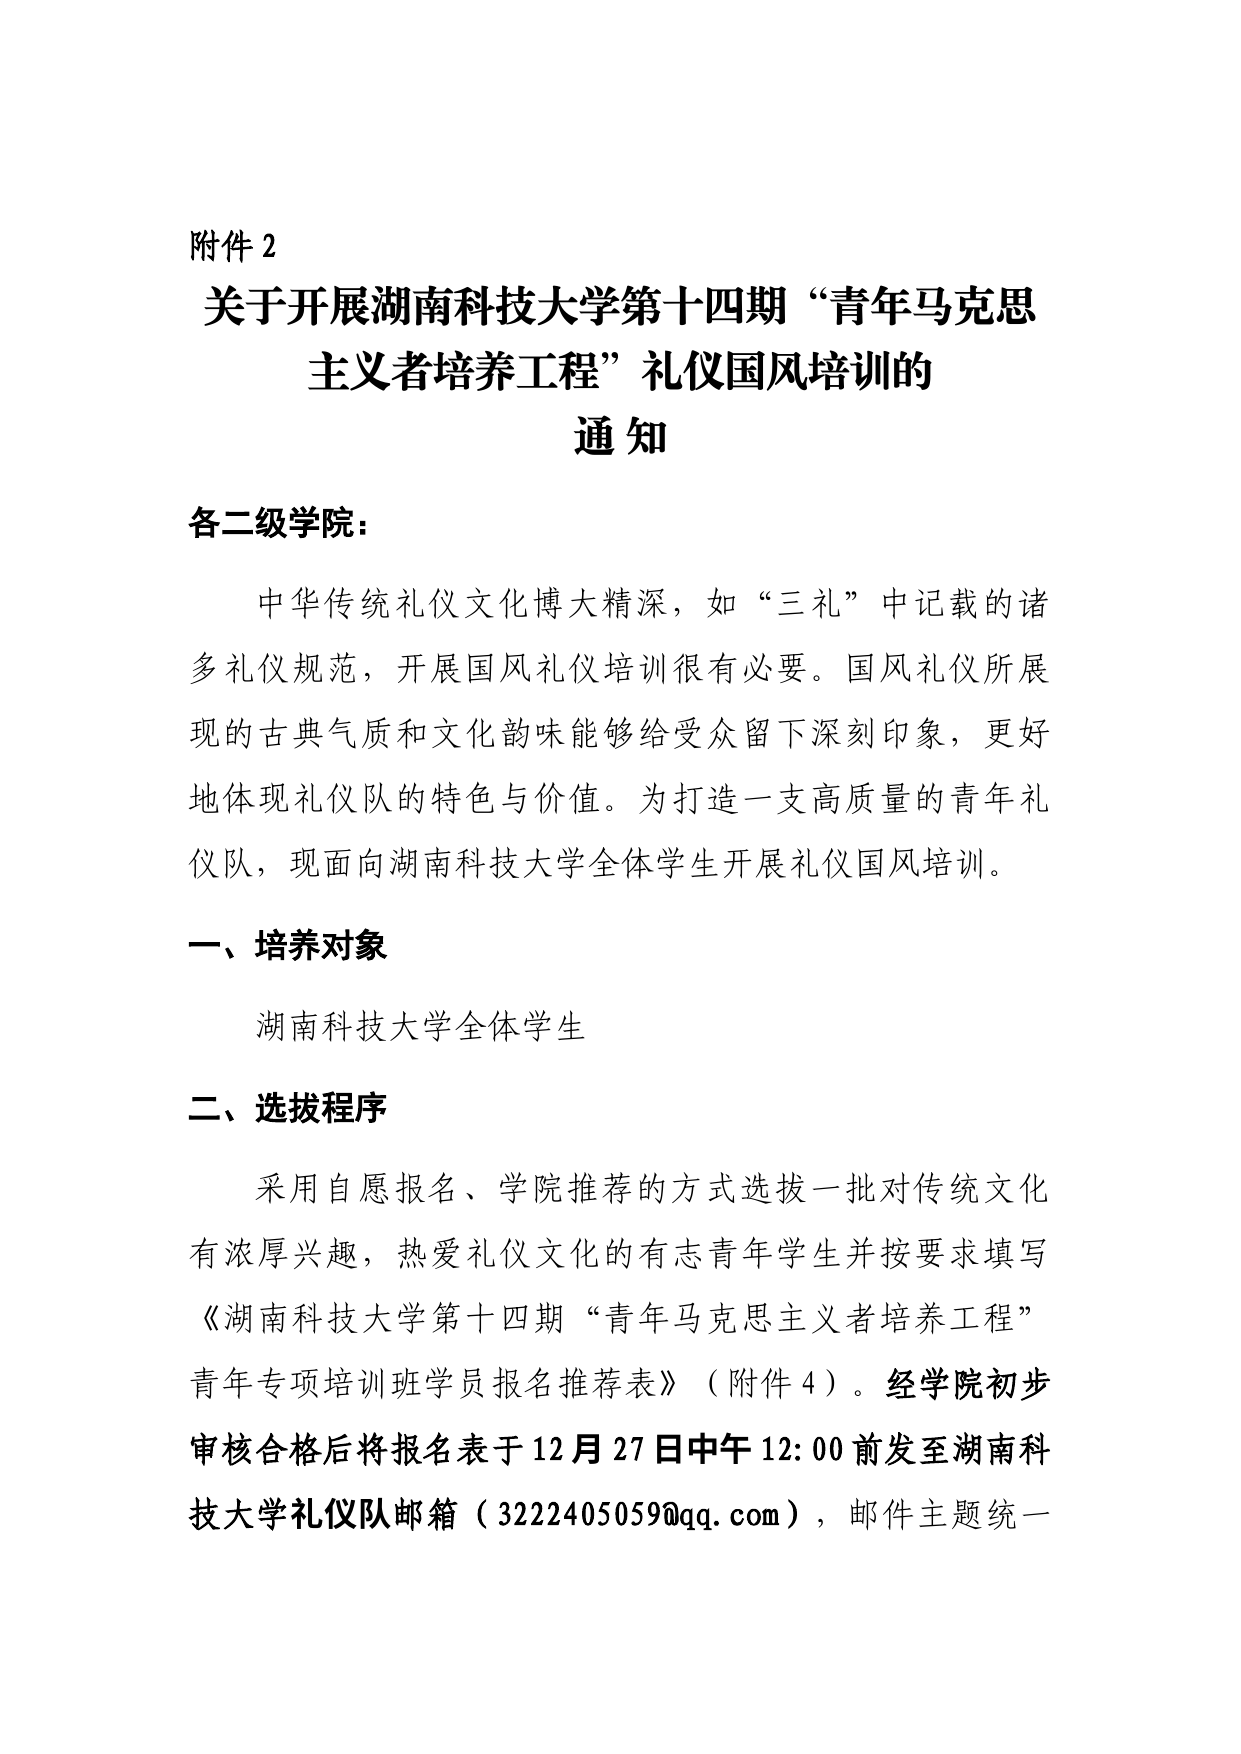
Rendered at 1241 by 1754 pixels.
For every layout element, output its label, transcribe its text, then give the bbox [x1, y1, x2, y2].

text 附件2 [187, 211, 1053, 276]
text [187, 1154, 1053, 1544]
text 一、培养对象 [187, 910, 1053, 975]
text 中华传统礼仪文化博大精深，如“三礼”中记载的诸多礼仪规范，开展国风礼仪培训很有必要。国风礼仪所展现的古典气质和文化韵味能够给受众留下深刻印象，更好地体现礼仪队的特色与价值。为打造一支高质量的青年礼仪队，现面向湖南科技大学全体学生开展礼仪国风培训。 [187, 568, 1053, 893]
text 通 知 [187, 406, 1053, 471]
text 湖南科技大学全体学生 [187, 991, 1053, 1056]
text 二、选拔程序 [187, 1073, 1053, 1138]
text 关于开展湖南科技大学第十四期“青年马克思主义者培养工程”礼仪国风培训的 [187, 276, 1053, 406]
text 各二级学院： [187, 487, 1053, 552]
